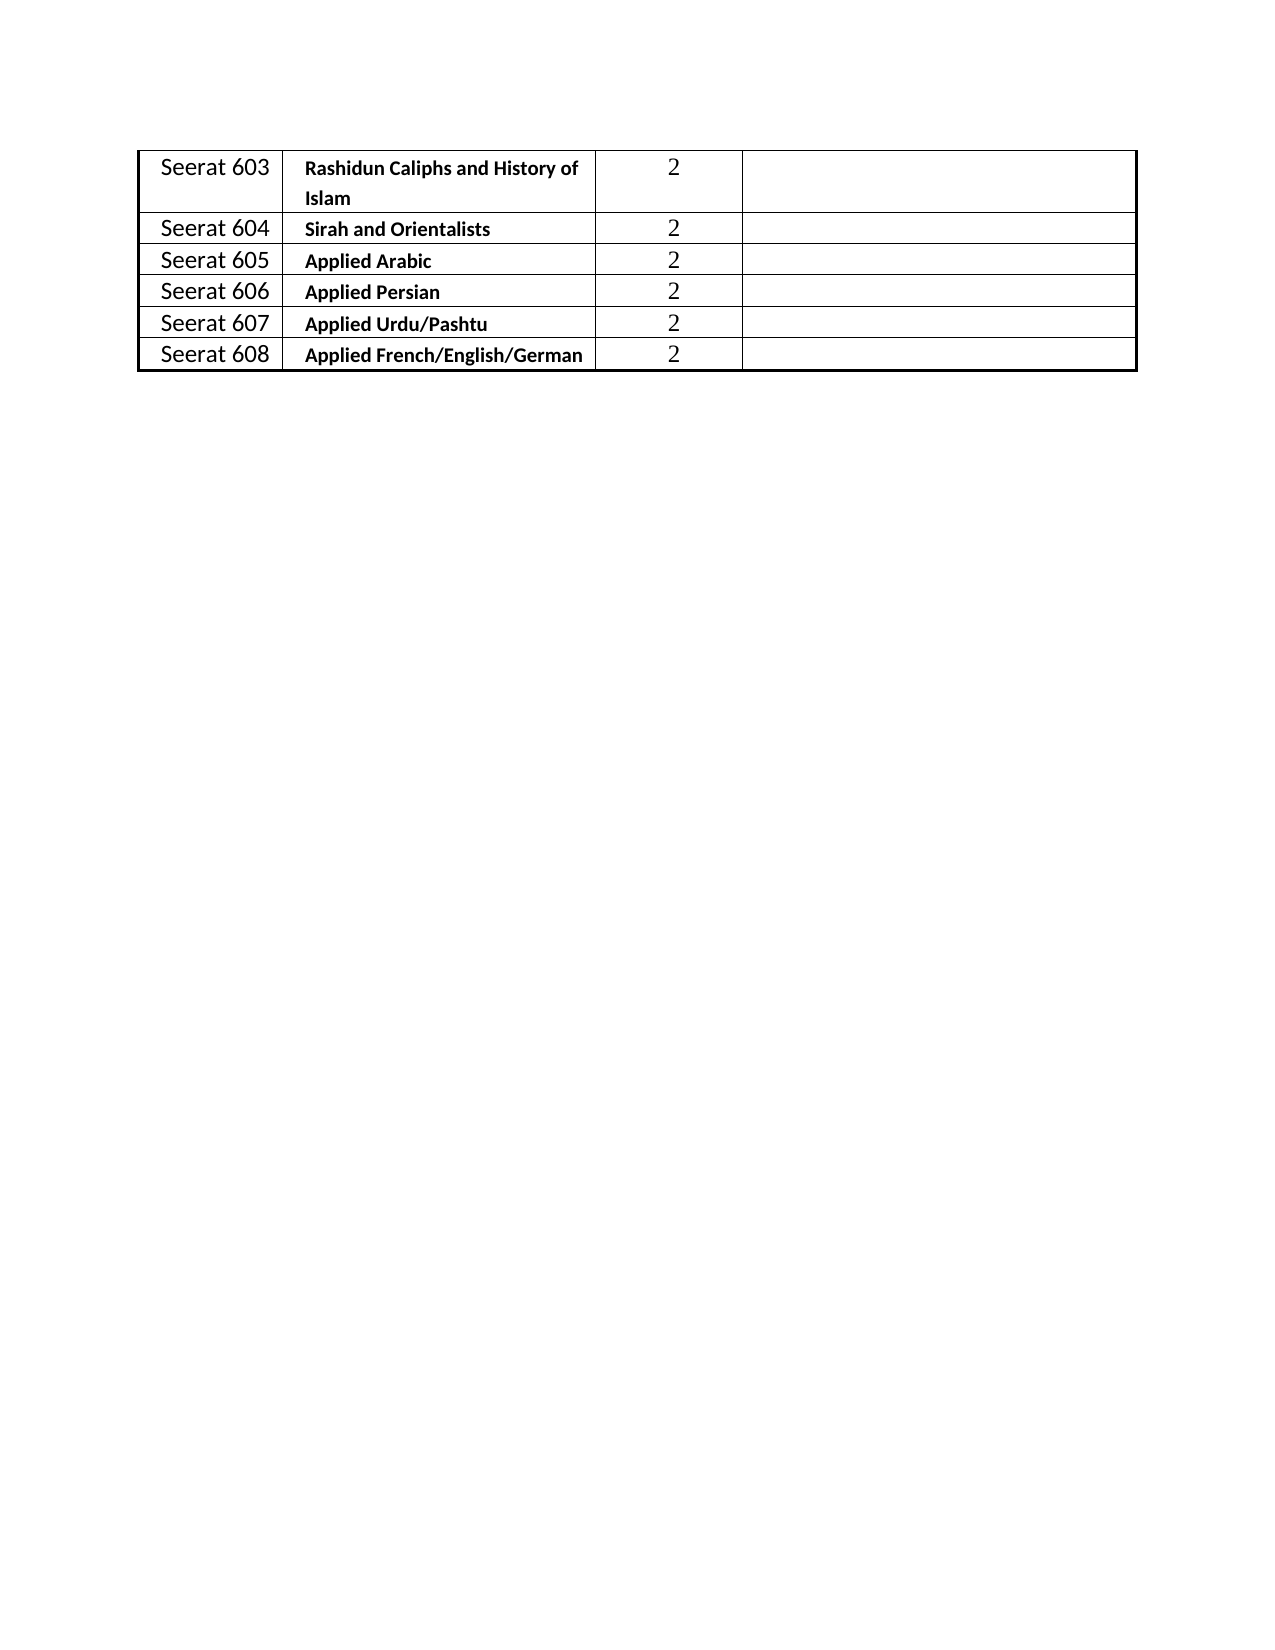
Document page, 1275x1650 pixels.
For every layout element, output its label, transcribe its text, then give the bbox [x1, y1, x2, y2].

table_cell [743, 213, 1135, 243]
table_cell Seerat 604 [140, 213, 282, 243]
table_cell 2 [596, 213, 742, 243]
table_cell Sirah and Orientalists [283, 213, 595, 243]
table_cell Seerat 605 [140, 244, 282, 274]
table_cell Applied Urdu/Pashtu [283, 307, 595, 337]
table_cell Seerat 607 [140, 307, 282, 337]
table_cell 2 [596, 275, 742, 306]
table_cell 2 [596, 307, 742, 337]
table_cell [743, 307, 1135, 337]
table_cell Seerat 608 [140, 338, 282, 368]
table_cell 2 [596, 244, 742, 274]
table_cell Seerat 603 [140, 151, 282, 212]
table_cell [743, 338, 1135, 368]
table_cell Applied Persian [283, 275, 595, 306]
table_cell Seerat 606 [140, 275, 282, 306]
table_cell [743, 244, 1135, 274]
table_cell Rashidun Caliphs and History of Islam [283, 151, 595, 212]
table_cell Applied Arabic [283, 244, 595, 274]
table_cell [743, 275, 1135, 306]
table_cell 2 [596, 338, 742, 368]
table_cell Applied French/English/German [283, 338, 595, 368]
table_cell [743, 151, 1135, 212]
table_cell 2 [596, 151, 742, 212]
